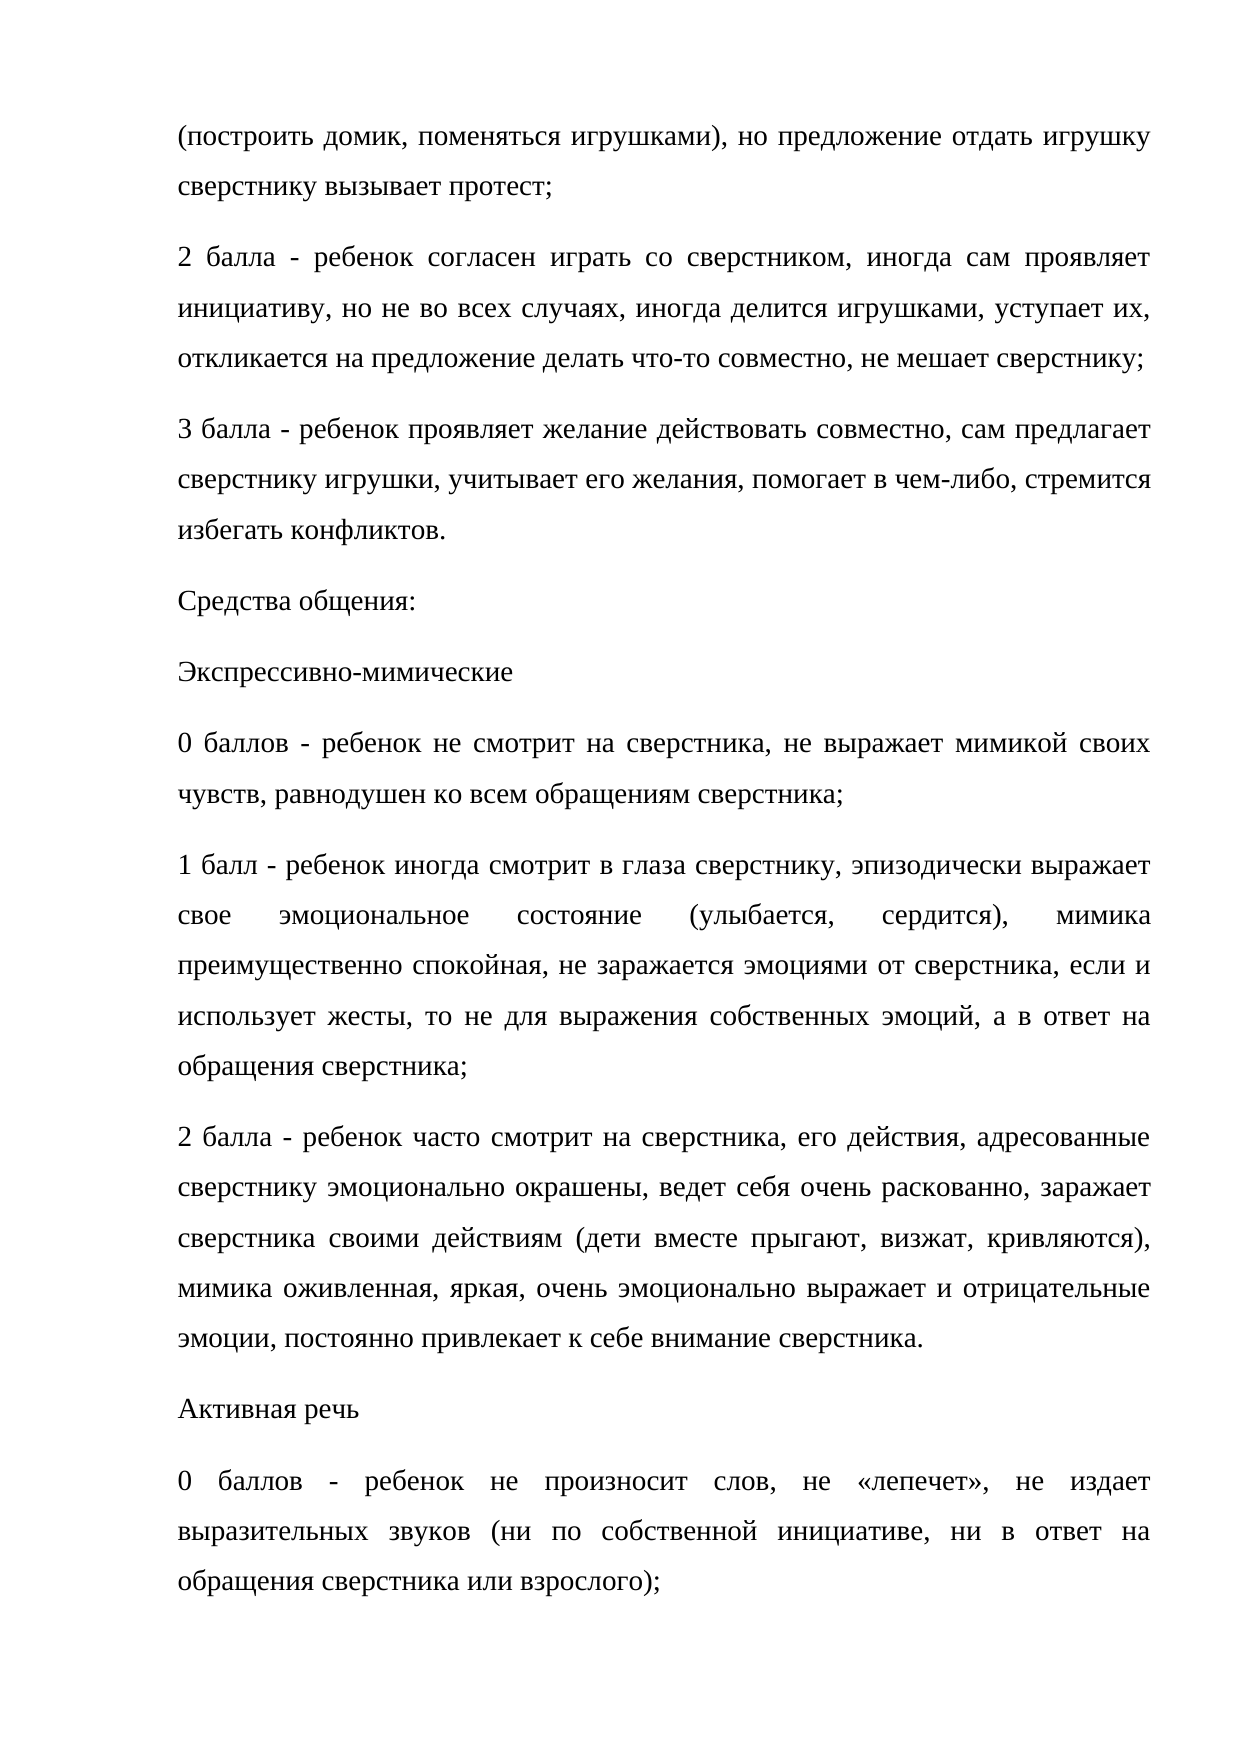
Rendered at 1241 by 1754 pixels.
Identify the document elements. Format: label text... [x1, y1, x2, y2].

text Средства общения: [177, 583, 1152, 617]
text 0 баллов - ребенок не смотрит на сверстника, не выражает мимикой своих чувств, равнодушен ко всем обращениям сверстника; [177, 725, 1152, 809]
text 2 балла - ребенок согласен играть со сверстником, иногда сам проявляет инициативу, но не во всех случаях, иногда делится игрушками, уступает их, откликается на предложение делать что-то совместно, не мешает сверстнику; [177, 239, 1152, 374]
text 3 балла - ребенок проявляет желание действовать совместно, сам предлагает сверстнику игрушки, учитывает его желания, помогает в чем-либо, стремится избегать конфликтов. [177, 411, 1152, 546]
text 0 баллов - ребенок не произносит слов, не «лепечет», не издает выразительных звуков (ни по собственной инициативе, ни в ответ на обращения сверстника или взрослого); [177, 1463, 1152, 1597]
text 1 балл - ребенок иногда смотрит в глаза сверстнику, эпизодически выражает свое эмоциональное состояние (улыбается, сердится), мимика преимущественно спокойная, не заражается эмоциями от сверстника, если и использует жесты, то не для выражения собственных эмоций, а в ответ на обращения сверстника; [177, 847, 1152, 1082]
text Экспрессивно-мимические [177, 654, 1152, 688]
text 2 балла - ребенок часто смотрит на сверстника, его действия, адресованные сверстнику эмоционально окрашены, ведет себя очень раскованно, заражает сверстника своими действиям (дети вместе прыгают, визжат, кривляются), мимика оживленная, яркая, очень эмоционально выражает и отрицательные эмоции, постоянно привлекает к себе внимание сверстника. [177, 1119, 1152, 1354]
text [177, 118, 1152, 202]
text Активная речь [177, 1392, 1152, 1425]
